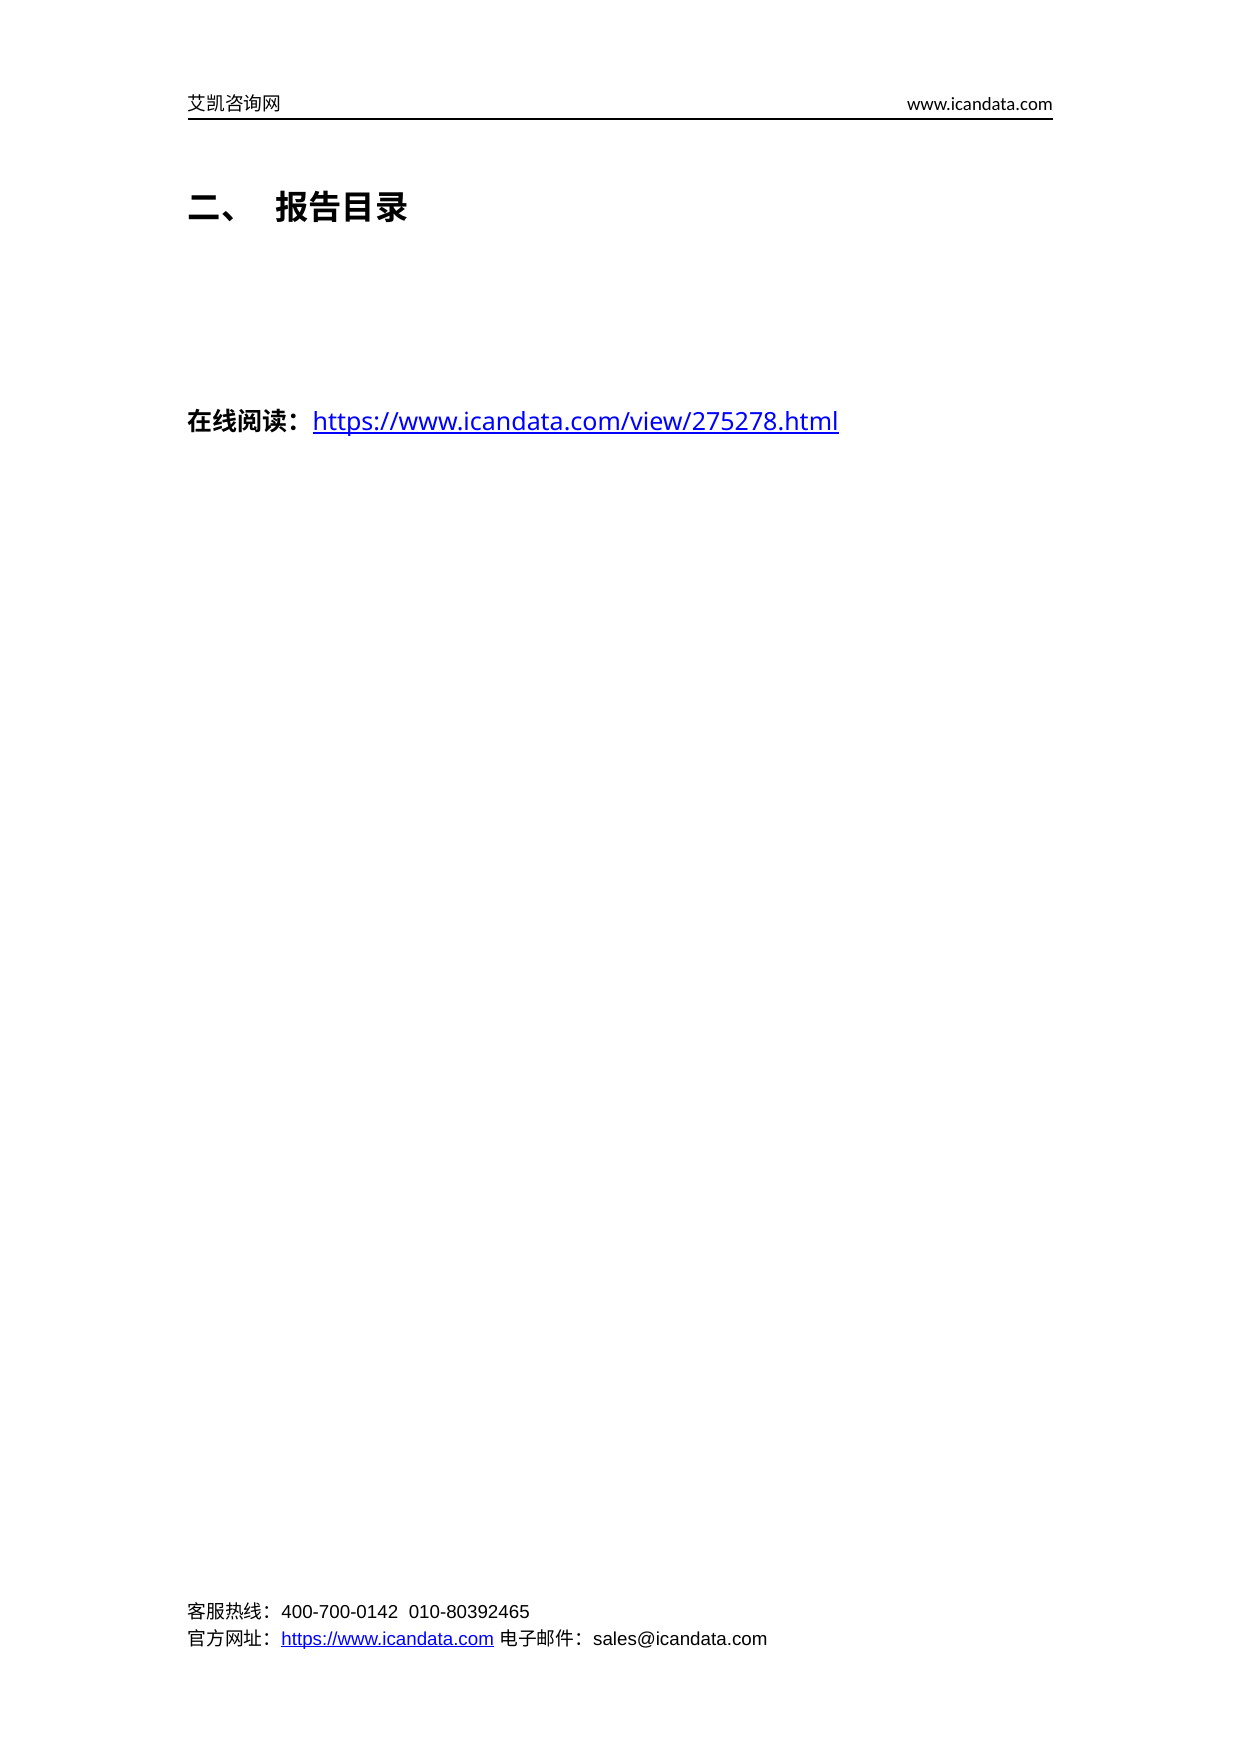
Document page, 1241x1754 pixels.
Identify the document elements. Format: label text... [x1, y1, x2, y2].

subtitle 报告目录 [187, 172, 1053, 237]
text 在线阅读：https://www.icandata.com/view/275278.html [187, 387, 1053, 452]
